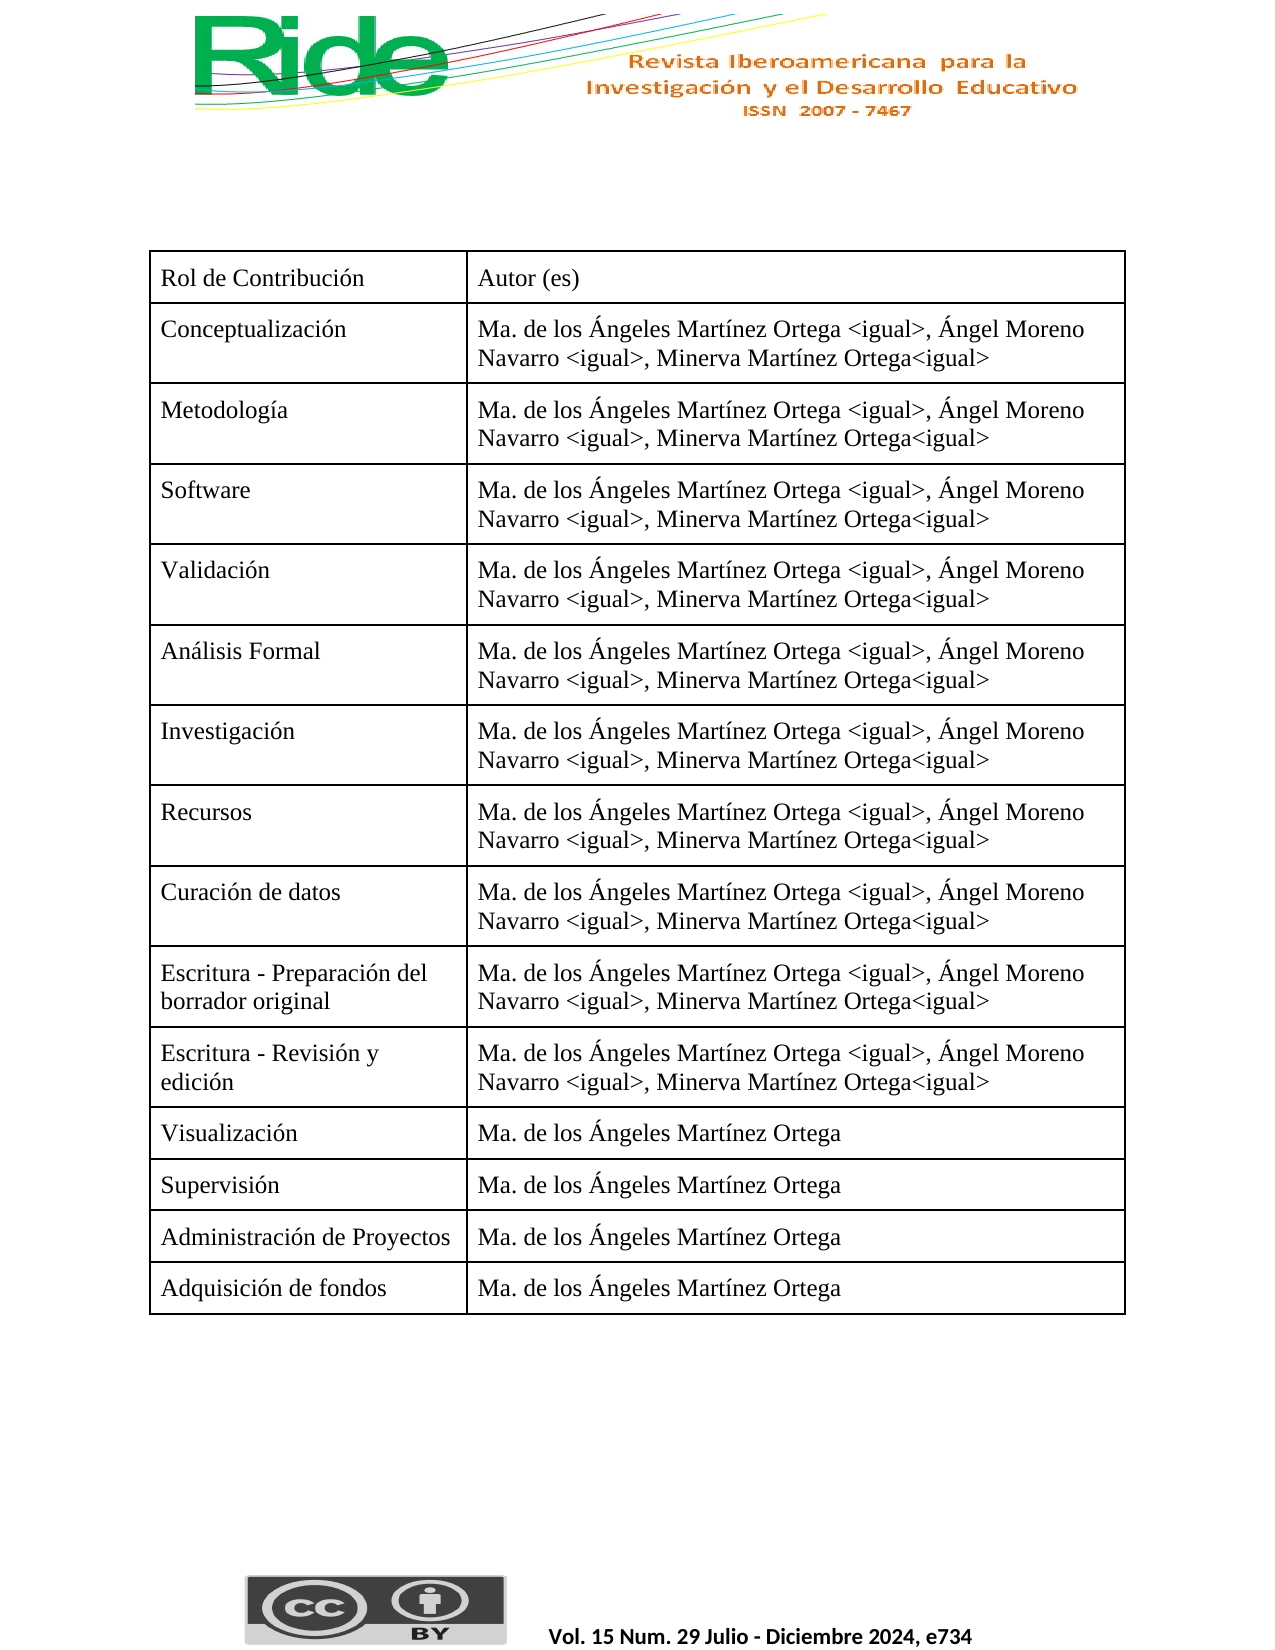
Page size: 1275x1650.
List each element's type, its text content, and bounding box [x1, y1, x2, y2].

picture [194, 14, 1081, 119]
table_cell Análisis Formal [151, 626, 466, 704]
table_cell Ma. de los Ángeles Martínez Ortega <igual>, Ángel Moreno Navarro <igual>, Minerva Martínez Ortega<igual> [468, 1028, 1124, 1106]
table_cell Recursos [151, 786, 466, 865]
table_cell Ma. de los Ángeles Martínez Ortega <igual>, Ángel Moreno Navarro <igual>, Minerva Martínez Ortega<igual> [468, 626, 1124, 704]
table_cell Adquisición de fondos [151, 1263, 466, 1313]
table_cell Supervisión [151, 1160, 466, 1209]
table_cell Ma. de los Ángeles Martínez Ortega <igual>, Ángel Moreno Navarro <igual>, Minerva Martínez Ortega<igual> [468, 867, 1124, 945]
table_cell Administración de Proyectos [151, 1211, 466, 1261]
table_header Rol de Contribución [151, 252, 466, 302]
table_cell Ma. de los Ángeles Martínez Ortega <igual>, Ángel Moreno Navarro <igual>, Minerva Martínez Ortega<igual> [468, 545, 1124, 623]
table_cell Ma. de los Ángeles Martínez Ortega [468, 1263, 1124, 1313]
table_cell Ma. de los Ángeles Martínez Ortega [468, 1160, 1124, 1209]
table_header Autor (es) [468, 252, 1124, 302]
table_cell Investigación [151, 706, 466, 784]
picture [244, 1575, 507, 1645]
table_cell Ma. de los Ángeles Martínez Ortega <igual>, Ángel Moreno Navarro <igual>, Minerva Martínez Ortega<igual> [468, 465, 1124, 543]
table_cell Ma. de los Ángeles Martínez Ortega <igual>, Ángel Moreno Navarro <igual>, Minerva Martínez Ortega<igual> [468, 947, 1124, 1026]
table_cell Software [151, 465, 466, 543]
table_cell Visualización [151, 1108, 466, 1158]
table_cell Ma. de los Ángeles Martínez Ortega [468, 1108, 1124, 1158]
table_cell Conceptualización [151, 304, 466, 382]
table_cell Curación de datos [151, 867, 466, 945]
table_cell Ma. de los Ángeles Martínez Ortega <igual>, Ángel Moreno Navarro <igual>, Minerva Martínez Ortega<igual> [468, 304, 1124, 382]
table_cell Escritura - Preparación del borrador original [151, 947, 466, 1026]
table_cell Metodología [151, 384, 466, 463]
table_cell Ma. de los Ángeles Martínez Ortega <igual>, Ángel Moreno Navarro <igual>, Minerva Martínez Ortega<igual> [468, 706, 1124, 784]
table_cell Ma. de los Ángeles Martínez Ortega [468, 1211, 1124, 1261]
table_cell Ma. de los Ángeles Martínez Ortega <igual>, Ángel Moreno Navarro <igual>, Minerva Martínez Ortega<igual> [468, 384, 1124, 463]
table_cell Ma. de los Ángeles Martínez Ortega <igual>, Ángel Moreno Navarro <igual>, Minerva Martínez Ortega<igual> [468, 786, 1124, 865]
table_cell Escritura - Revisión y edición [151, 1028, 466, 1106]
table_cell Validación [151, 545, 466, 623]
